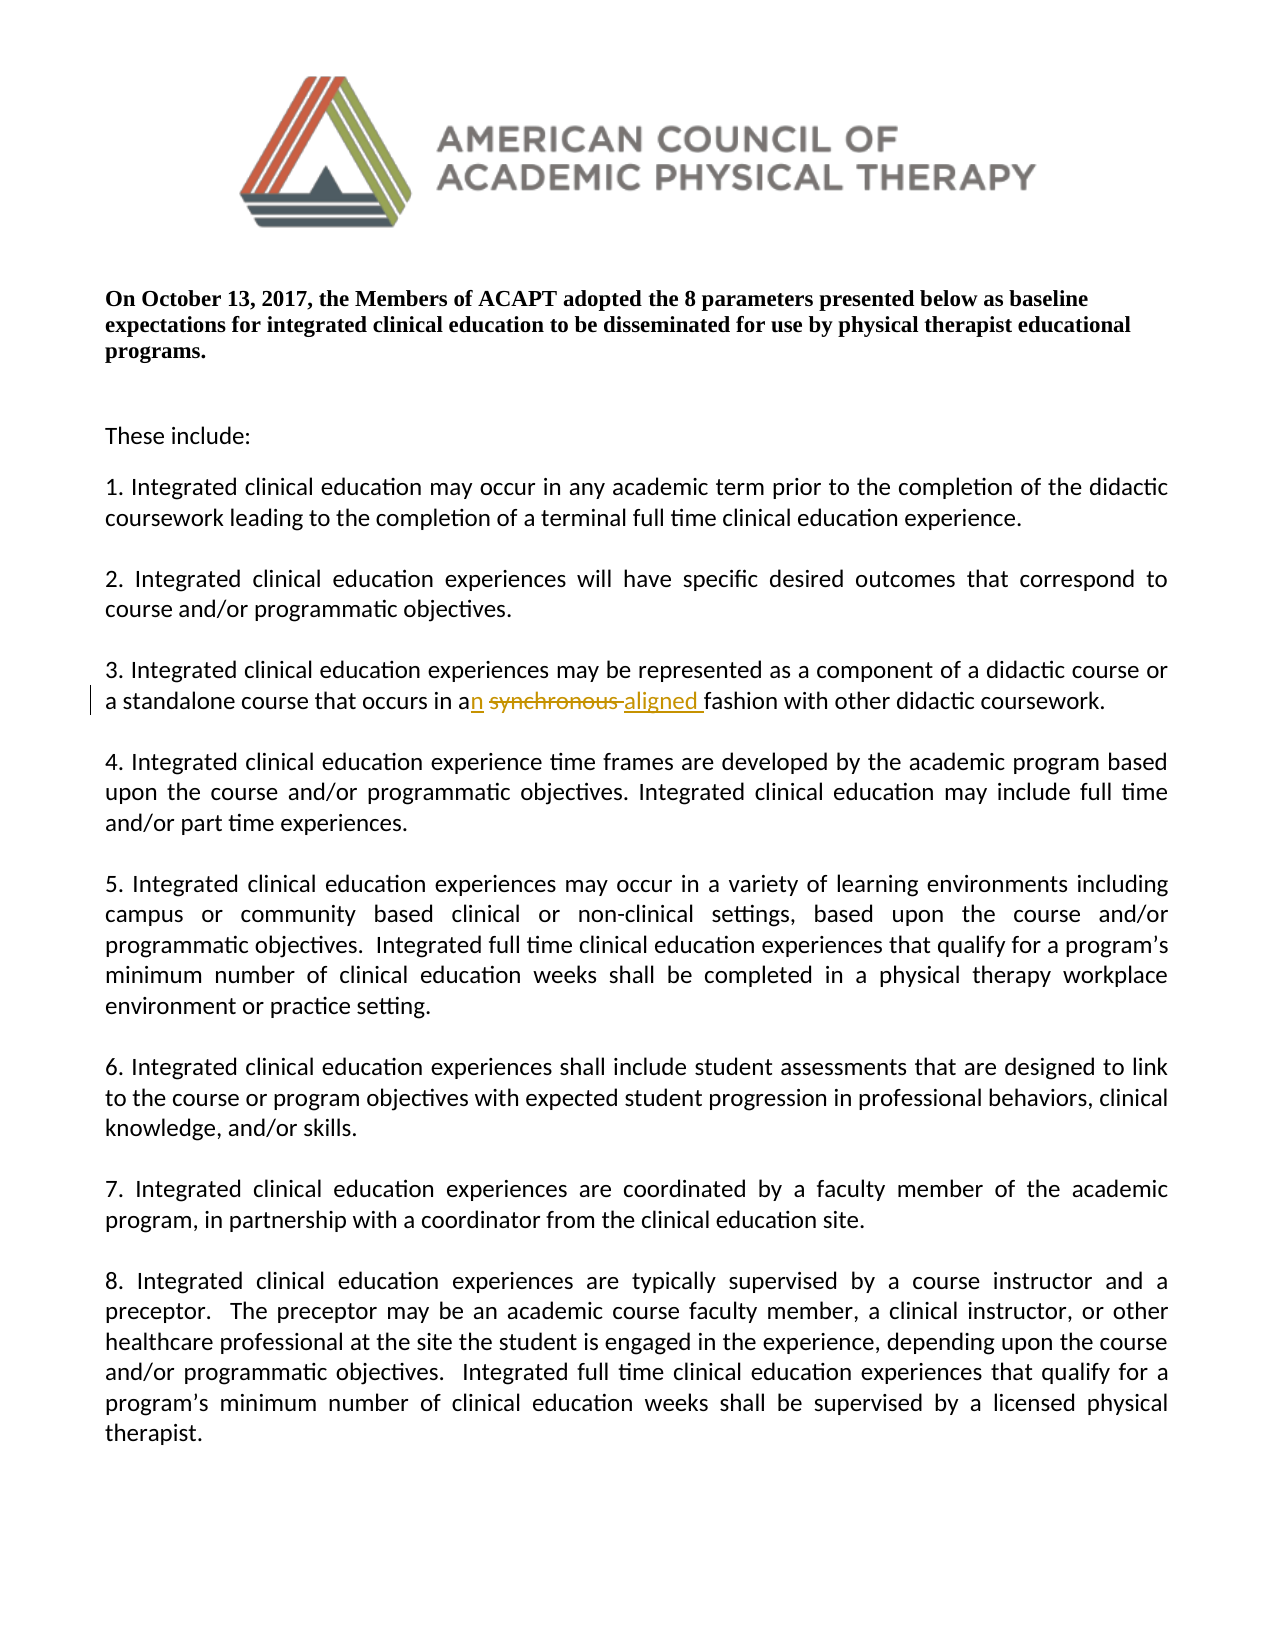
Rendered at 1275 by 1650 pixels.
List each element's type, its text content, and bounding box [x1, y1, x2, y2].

text These include: [105, 420, 1170, 450]
text 2. Integrated clinical education experiences will have specific desired outcomes that correspond to course and/or programmatic objectives. [105, 563, 1170, 624]
text 5. Integrated clinical education experiences may occur in a variety of learning environments including campus or community based clinical or non-clinical settings, based upon the course and/or programmatic objectives. Integrated full time clinical education experiences that qualify for a program’s minimum number of clinical education weeks shall be completed in a physical therapy workplace environment or practice setting. [105, 868, 1170, 1021]
text 8. Integrated clinical education experiences are typically supervised by a course instructor and a preceptor. The preceptor may be an academic course faculty member, a clinical instructor, or other healthcare professional at the site the student is engaged in the experience, depending upon the course and/or programmatic objectives. Integrated full time clinical education experiences that qualify for a program’s minimum number of clinical education weeks shall be supervised by a licensed physical therapist. [105, 1265, 1170, 1448]
text 6. Integrated clinical education experiences shall include student assessments that are designed to link to the course or program objectives with expected student progression in professional behaviors, clinical knowledge, and/or skills. [105, 1051, 1170, 1143]
text 4. Integrated clinical education experience time frames are developed by the academic program based upon the course and/or programmatic objectives. Integrated clinical education may include full time and/or part time experiences. [105, 746, 1170, 837]
text On October 13, 2017, the Members of ACAPT adopted the 8 parameters presented below as baseline expectations for integrated clinical education to be disseminated for use by physical therapist educational programs. [105, 285, 1170, 364]
picture [238, 75, 1038, 232]
text 1. Integrated clinical education may occur in any academic term prior to the completion of the didactic coursework leading to the completion of a terminal full time clinical education experience. [105, 471, 1170, 532]
text 7. Integrated clinical education experiences are coordinated by a faculty member of the academic program, in partnership with a coordinator from the clinical education site. [105, 1173, 1170, 1234]
text 3. Integrated clinical education experiences may be represented as a component of a didactic course or a standalone course that occurs in a fashion with other didactic coursework. [105, 654, 1170, 715]
